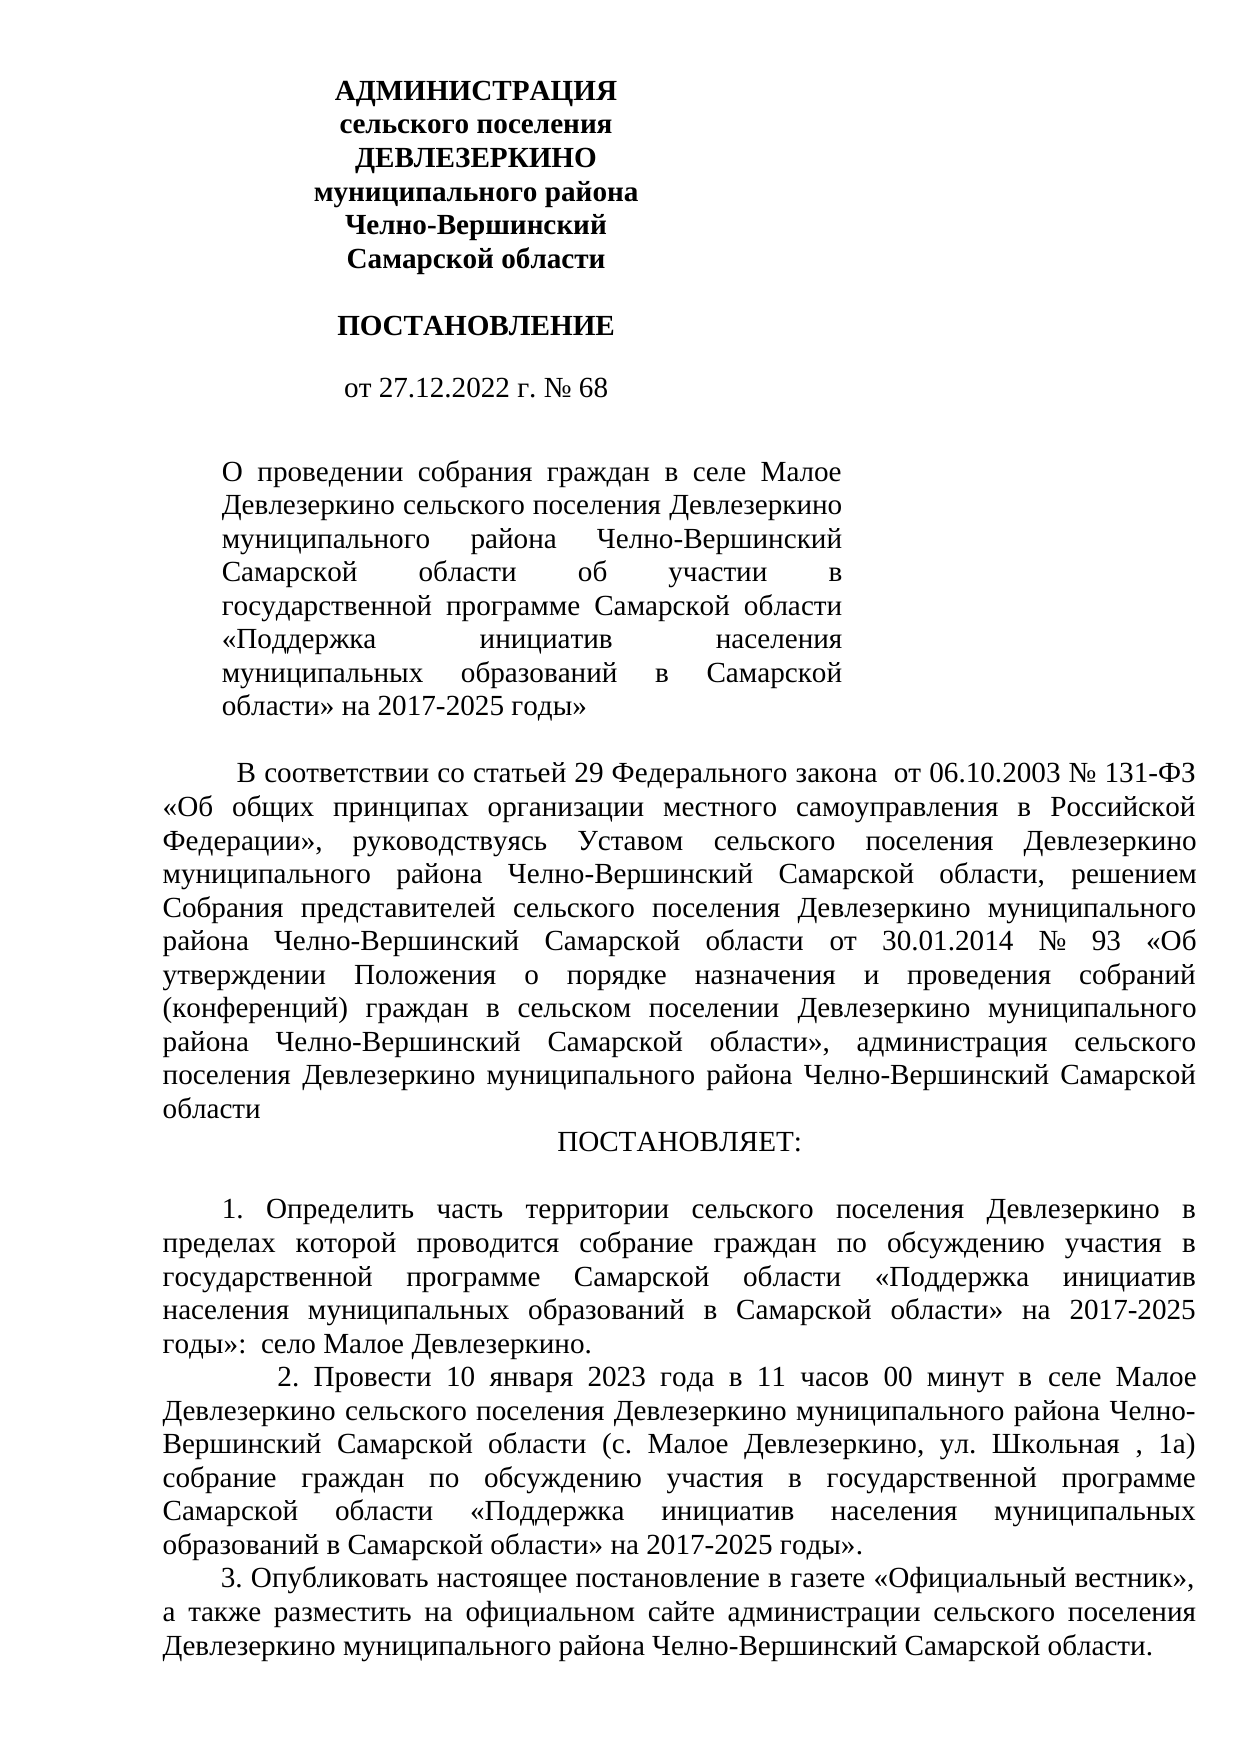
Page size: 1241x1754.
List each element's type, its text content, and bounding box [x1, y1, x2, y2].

text О проведении собрания граждан в селе Малое Девлезеркино сельского поселения Девлезеркино муниципального района Челно-Вершинский Самарской области об участии в государственной программе Самарской области «Поддержка инициатив населения муниципальных образований в Самарской области» на 2017-2025 годы» [222, 454, 842, 722]
text В соответствии со статьей 29 Федерального закона от 06.10.2003 № 131-ФЗ «Об общих принципах организации местного самоуправления в Российской Федерации», руководствуясь Уставом сельского поселения Девлезеркино муниципального района Челно-Вершинский Самарской области, решением Собрания представителей сельского поселения Девлезеркино муниципального района Челно-Вершинский Самарской области от 30.01.2014 № 93 «Об утверждении Положения о порядке назначения и проведения собраний (конференций) граждан в сельском поселении Девлезеркино муниципального района Челно-Вершинский Самарской области», администрация сельского поселения Девлезеркино муниципального района Челно-Вершинский Самарской области [162, 756, 1197, 1124]
text 1. Определить часть территории сельского поселения Девлезеркино в пределах которой проводится собрание граждан по обсуждению участия в государственной программе Самарской области «Поддержка инициатив населения муниципальных образований в Самарской области» на 2017-2025 годы»: село Малое Девлезеркино. [162, 1192, 1197, 1359]
text 3. Опубликовать настоящее постановление в газете «Официальный вестник», а также разместить на официальном сайте администрации сельского поселения Девлезеркино муниципального района Челно-Вершинский Самарской области. [162, 1561, 1197, 1661]
text ПОСТАНОВЛЯЕТ: [162, 1124, 1197, 1158]
text 2. Провести 10 января 2023 года в 11 часов 00 минут в селе Малое Девлезеркино сельского поселения Девлезеркино муниципального района Челно-Вершинский Самарской области (с. Малое Девлезеркино, ул. Школьная , 1а) собрание граждан по обсуждению участия в государственной программе Самарской области «Поддержка инициатив населения муниципальных образований в Самарской области» на 2017-2025 годы». [162, 1359, 1197, 1561]
